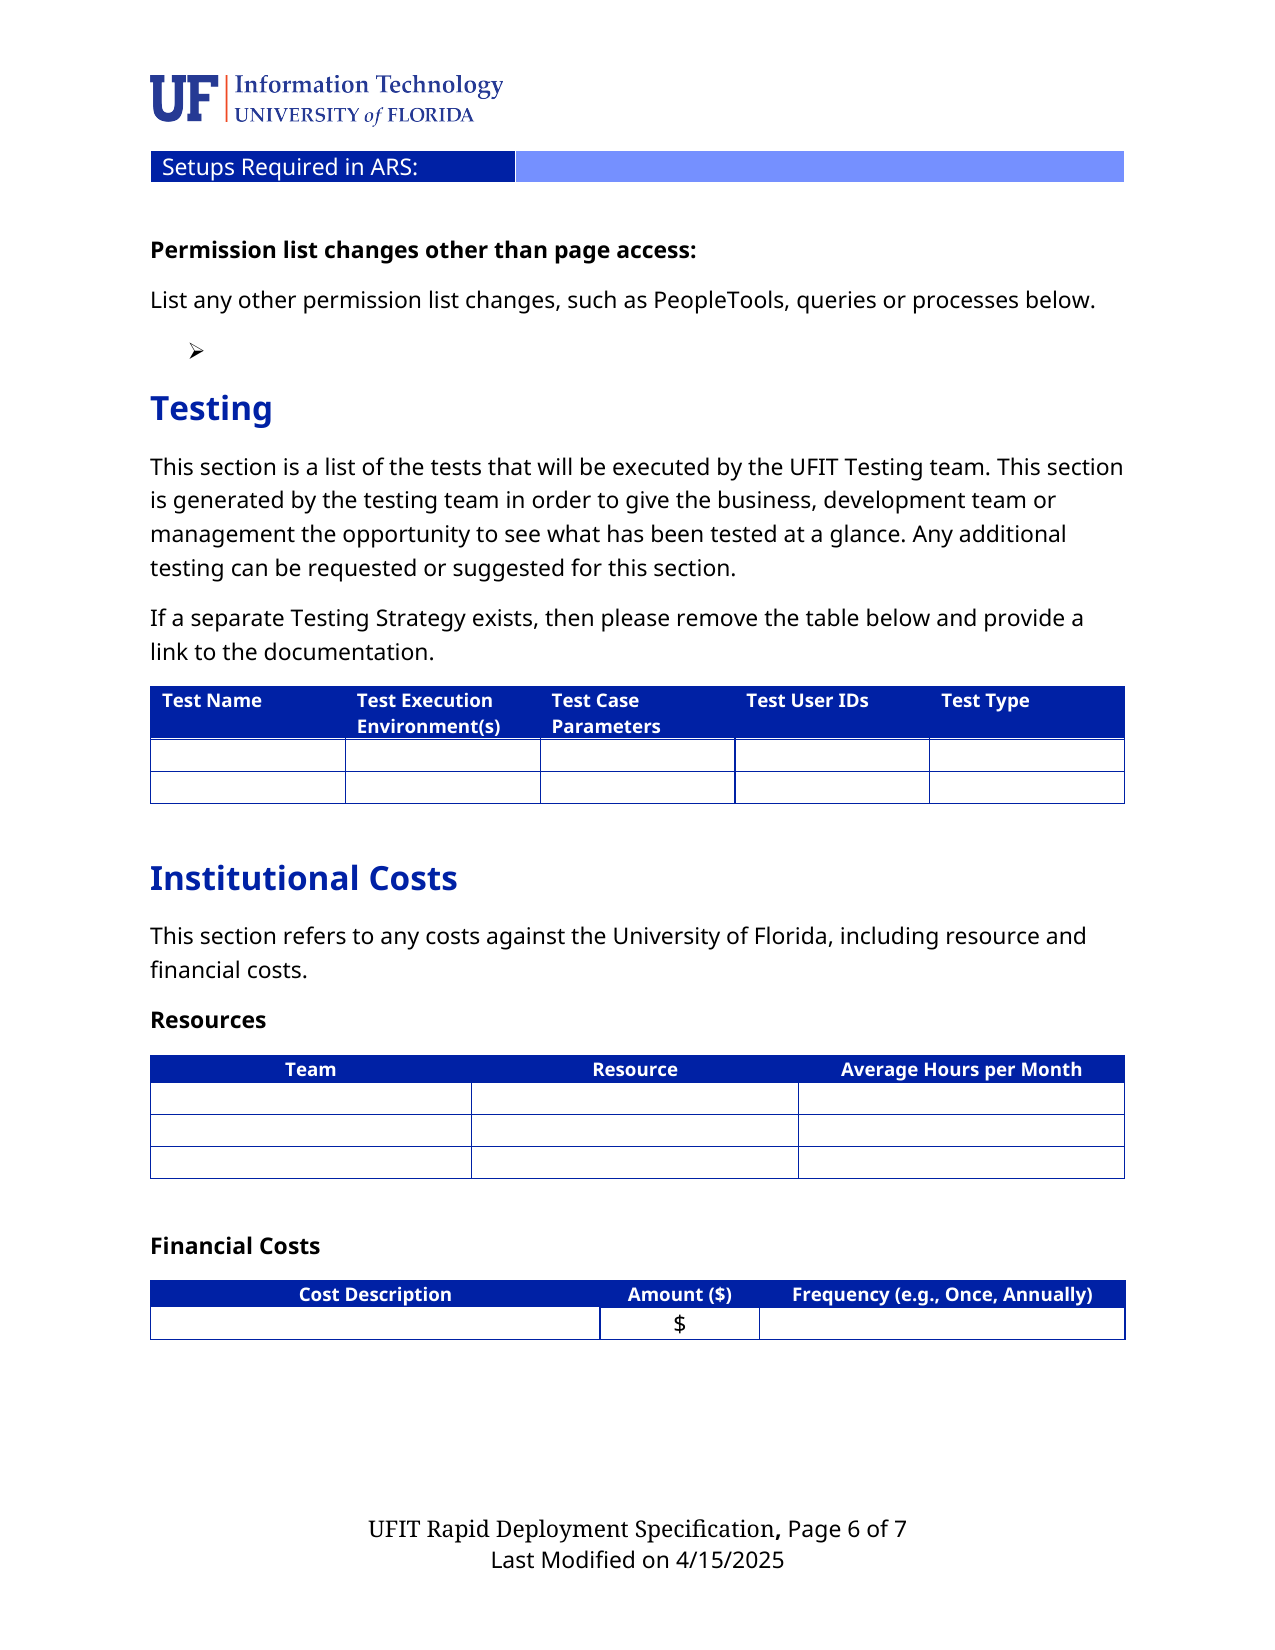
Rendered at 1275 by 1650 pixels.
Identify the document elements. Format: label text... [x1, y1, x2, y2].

table_header Frequency (e.g., Once, Annually) [760, 1281, 1124, 1307]
table_cell [151, 1083, 471, 1114]
text Resources [150, 1004, 1125, 1036]
table_cell $ [601, 1308, 759, 1339]
text List any other permission list changes, such as PeopleTools, queries or processes below. [150, 284, 1125, 315]
table_cell [799, 1147, 1124, 1178]
table_header Test Type [930, 688, 1124, 738]
table_cell [541, 740, 734, 771]
text Permission list changes other than page access: [150, 234, 1125, 265]
table_cell [760, 1308, 1124, 1339]
table_cell [930, 740, 1124, 771]
table_cell [799, 1083, 1124, 1114]
table_cell [151, 1147, 471, 1178]
text Institutional Costs [150, 854, 1125, 900]
table_cell [151, 1307, 599, 1339]
table_cell [736, 772, 929, 803]
table_cell [472, 1147, 798, 1178]
table_cell [516, 151, 1124, 182]
text This section is a list of the tests that will be executed by the UFIT Testing team. This section is generated by the testing team in order to give the business, development team or management the opportunity to see what has been tested at a glance. Any additional testing can be requested or suggested for this section. [150, 451, 1125, 583]
text Financial Costs [150, 1230, 1125, 1261]
table_header Test Execution Environment(s) [346, 688, 540, 738]
table_cell [472, 1115, 798, 1146]
table_header Test Case Parameters [541, 688, 734, 738]
table_cell [930, 772, 1124, 803]
table_cell [151, 740, 345, 771]
table_cell [736, 740, 929, 771]
text If a separate Testing Strategy exists, then please remove the table below and provide a link to the documentation. [150, 602, 1125, 667]
table_cell [151, 772, 345, 803]
text Testing [150, 385, 1125, 430]
table_header Test User IDs [736, 688, 929, 738]
table_header Average Hours per Month [799, 1056, 1124, 1081]
table_header Test Name [151, 688, 345, 738]
table_cell Setups Required in ARS: [151, 151, 515, 182]
table_header Team [151, 1056, 471, 1081]
table_cell [541, 772, 734, 803]
table_header Cost Description [151, 1281, 599, 1307]
table_header Resource [472, 1056, 798, 1081]
text This section refers to any costs against the University of Florida, including resource and financial costs. [150, 920, 1125, 985]
table_cell [151, 1115, 471, 1146]
table_cell [472, 1083, 798, 1114]
table_cell [346, 772, 540, 803]
table_cell [799, 1115, 1124, 1146]
picture [150, 75, 503, 127]
table_header Amount ($) [601, 1281, 759, 1307]
table_cell [346, 740, 540, 771]
